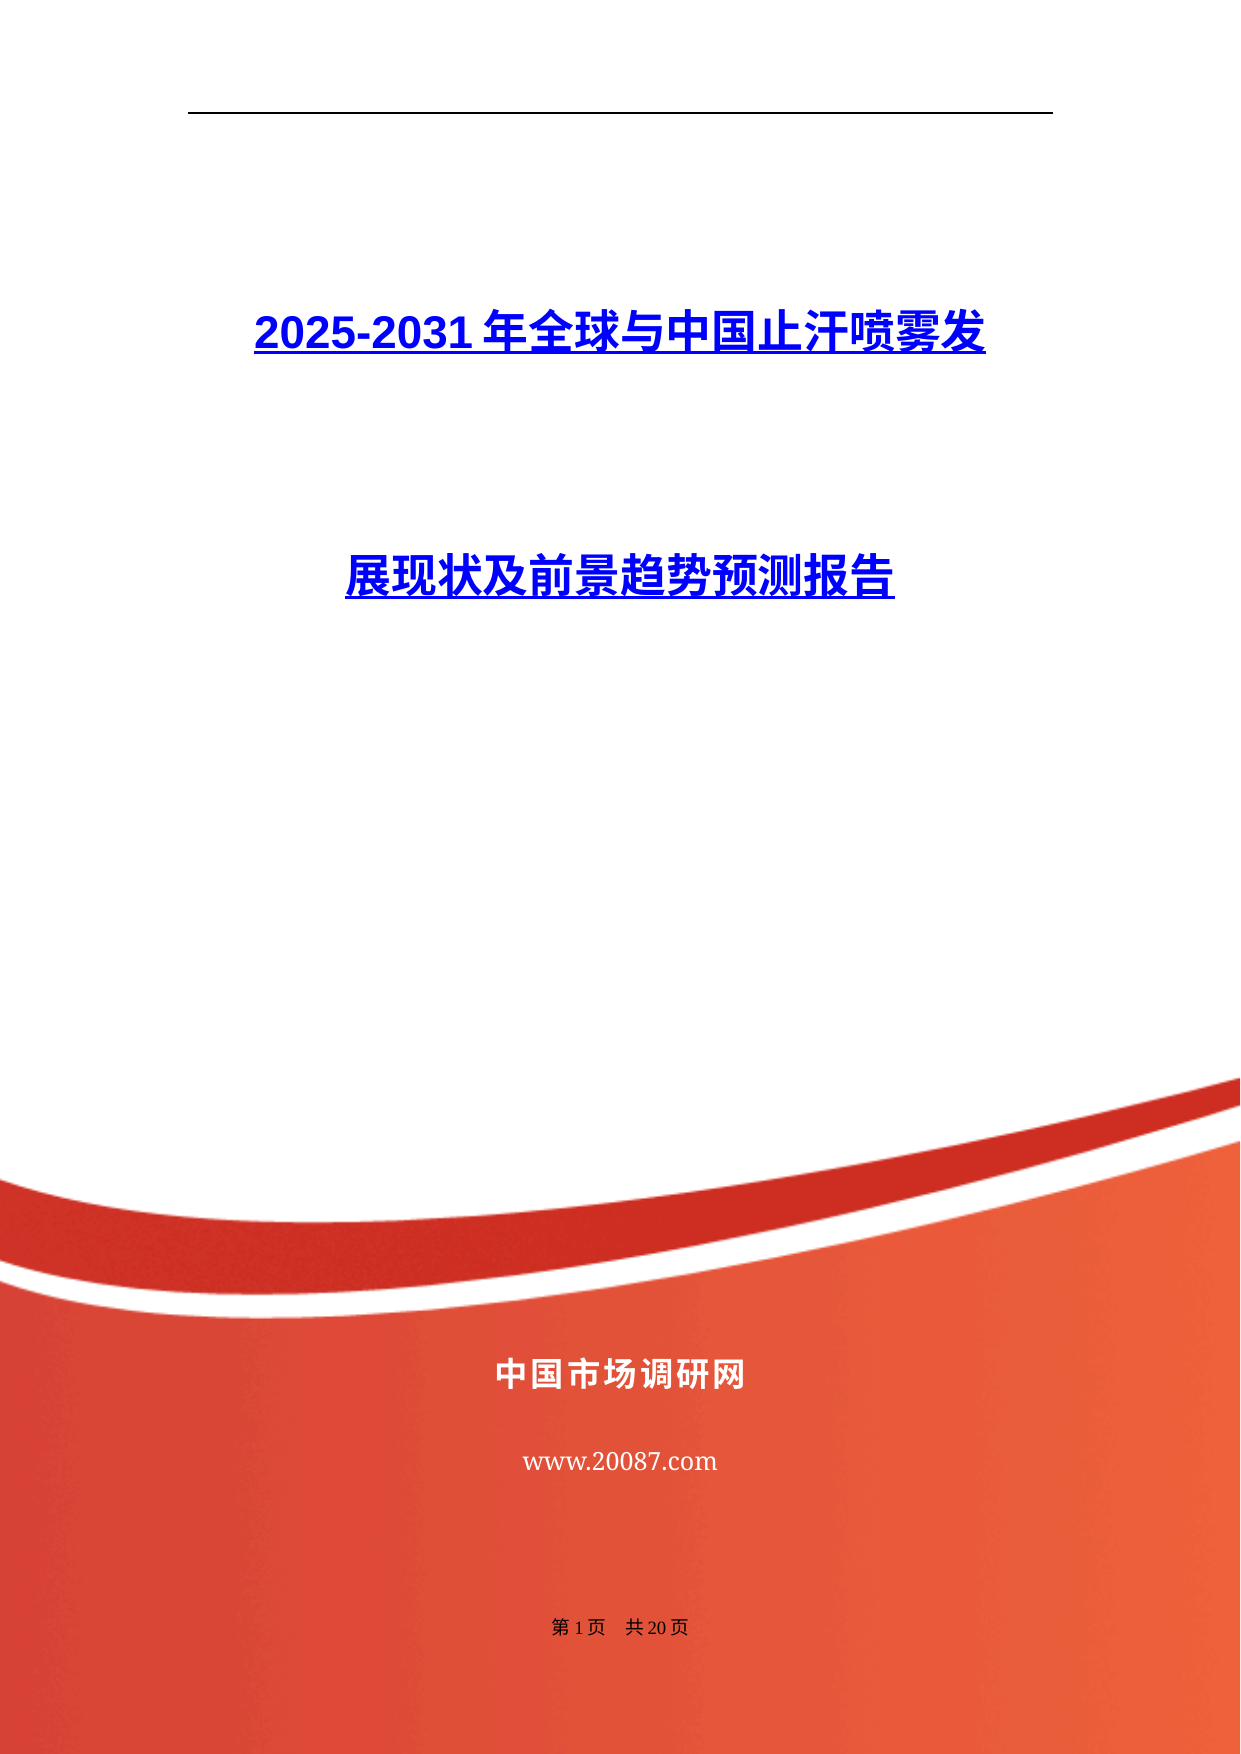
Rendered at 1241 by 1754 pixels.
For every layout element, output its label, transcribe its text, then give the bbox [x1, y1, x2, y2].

subtitle 中国市场调研网 [187, 1339, 1053, 1404]
text www.20087.com [187, 1428, 1053, 1493]
picture [0, 1006, 1241, 1754]
table_header 2025-2031年全球与中国止汗喷雾发展现状及前景趋势预测报告 [188, 207, 1053, 773]
